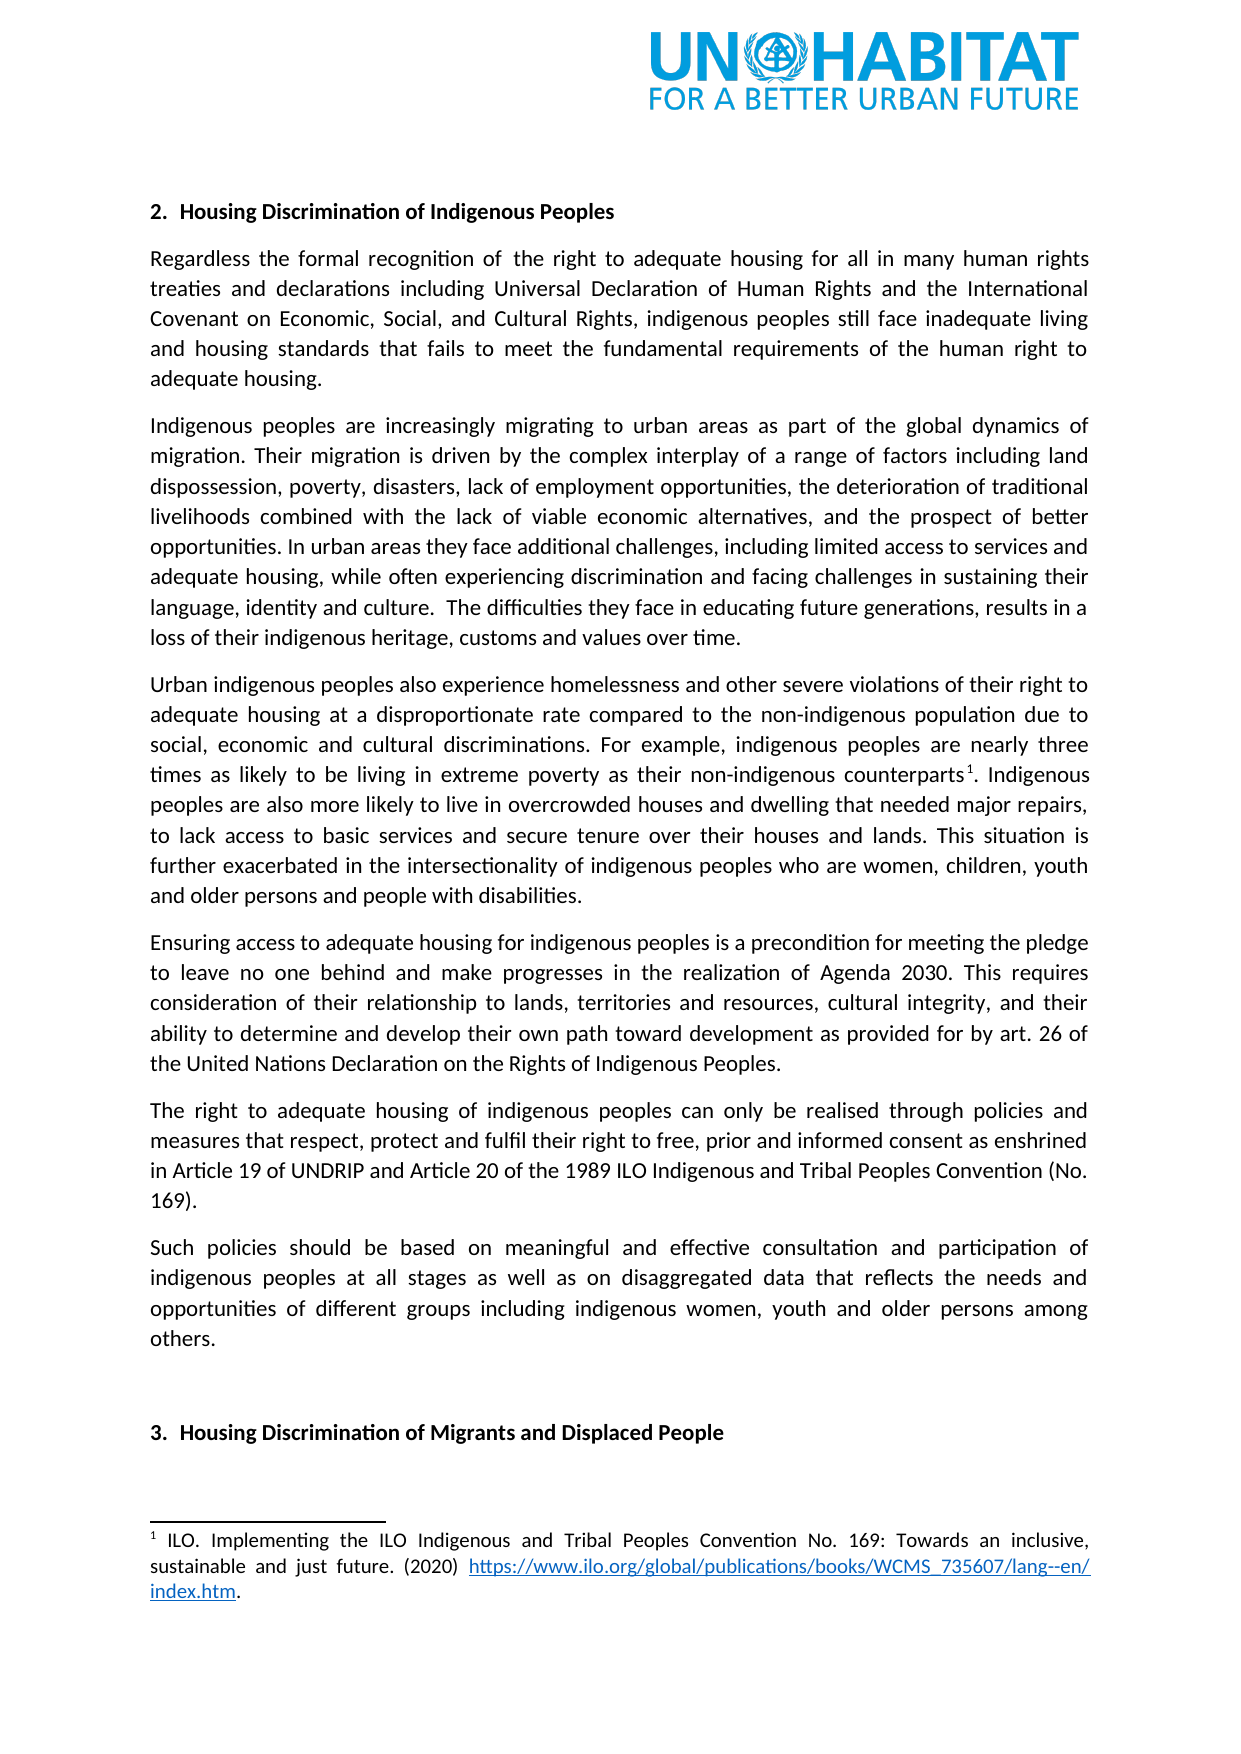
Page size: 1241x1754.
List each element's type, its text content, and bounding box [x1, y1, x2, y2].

list Housing Discrimination of Indigenous Peoples [150, 197, 1090, 225]
list Housing Discrimination of Migrants and Displaced People [150, 1418, 1090, 1446]
text Regardless the formal recognition of the right to adequate housing for all in many human rights treaties and declarations including Universal Declaration of Human Rights and the International Covenant on Economic, Social, and Cultural Rights, indigenous peoples still face inadequate living and housing standards that fails to meet the fundamental requirements of the human right to adequate housing. [150, 244, 1090, 393]
text Ensuring access to adequate housing for indigenous peoples is a precondition for meeting the pledge to leave no one behind and make progresses in the realization of Agenda 2030. This requires consideration of their relationship to lands, territories and resources, cultural integrity, and their ability to determine and develop their own path toward development as provided for by art. 26 of the United Nations Declaration on the Rights of Indigenous Peoples. [150, 928, 1090, 1077]
text The right to adequate housing of indigenous peoples can only be realised through policies and measures that respect, protect and fulfil their right to free, prior and informed consent as enshrined in Article 19 of UNDRIP and Article 20 of the 1989 ILO Indigenous and Tribal Peoples Convention (No. 169). [150, 1096, 1090, 1214]
text Urban indigenous peoples also experience homelessness and other severe violations of their right to adequate housing at a disproportionate rate compared to the non-indigenous population due to social, economic and cultural discriminations. For example, indigenous peoples are nearly three times as likely to be living in extreme poverty as their non-indigenous counterparts. Indigenous peoples are also more likely to live in overcrowded houses and dwelling that needed major repairs, to lack access to basic services and secure tenure over their houses and lands. This situation is further exacerbated in the intersectionality of indigenous peoples who are women, children, youth and older persons and people with disabilities. [150, 670, 1090, 909]
text Indigenous peoples are increasingly migrating to urban areas as part of the global dynamics of migration. Their migration is driven by the complex interplay of a range of factors including land dispossession, poverty, disasters, lack of employment opportunities, the deterioration of traditional livelihoods combined with the lack of viable economic alternatives, and the prospect of better opportunities. In urban areas they face additional challenges, including limited access to services and adequate housing, while often experiencing discrimination and facing challenges in sustaining their language, identity and culture. The difficulties they face in educating future generations, results in a loss of their indigenous heritage, customs and values over time. [150, 411, 1090, 651]
text Such policies should be based on meaningful and effective consultation and participation of indigenous peoples at all stages as well as on disaggregated data that reflects the needs and opportunities of different groups including indigenous women, youth and older persons among others. [150, 1233, 1090, 1352]
picture [647, 28, 1083, 114]
